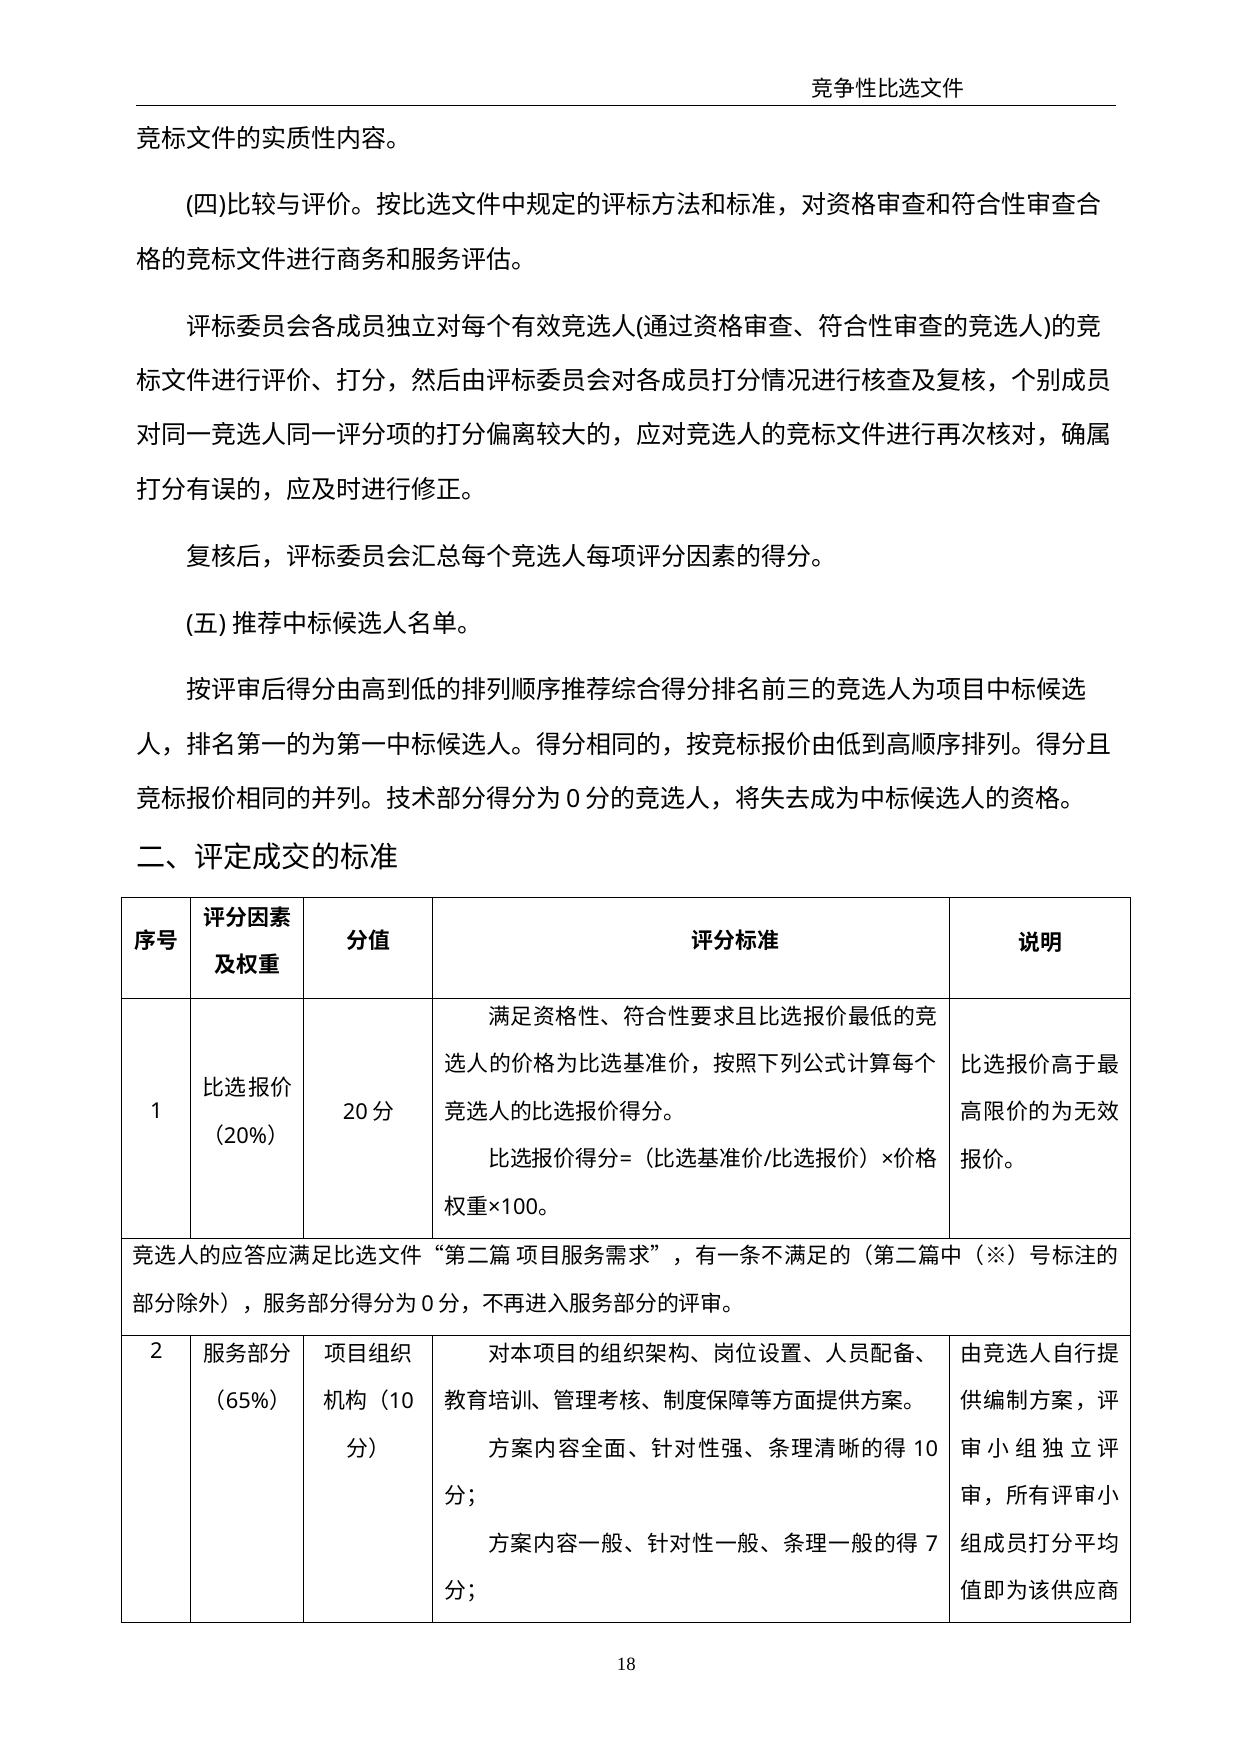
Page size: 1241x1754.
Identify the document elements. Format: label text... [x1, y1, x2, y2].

table_cell 服务部分 （65%） [191, 1336, 303, 1622]
subtitle 二、评定成交的标准 [136, 833, 1116, 875]
text 复核后，评标委员会汇总每个竞选人每项评分因素的得分。 [136, 536, 1116, 572]
table_cell 20分 [304, 999, 432, 1237]
table_header 评分标准 [433, 898, 949, 998]
table_header 序号 [122, 898, 190, 998]
table_header 评分因素 及权重 [191, 898, 303, 998]
table_cell 1 [122, 999, 190, 1237]
text (五) 推荐中标候选人名单。 [136, 603, 1116, 639]
text (四)比较与评价。按比选文件中规定的评标方法和标准，对资格审查和符合性审查合格的竞标文件进行商务和服务评估。 [136, 185, 1116, 276]
text 按评审后得分由高到低的排列顺序推荐综合得分排名前三的竞选人为项目中标候选人，排名第一的为第一中标候选人。得分相同的，按竞标报价由低到高顺序排列。得分且竞标报价相同的并列。技术部分得分为0分的竞选人，将失去成为中标候选人的资格。 [136, 670, 1116, 815]
table_cell 比选报价（20%） [191, 999, 303, 1237]
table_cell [433, 1336, 949, 1622]
table_cell 项目组织机构（10分） [304, 1336, 432, 1622]
table_header 分值 [304, 898, 432, 998]
table_cell 竞选人的应答应满足比选文件“第二篇 项目服务需求”，有一条不满足的（第二篇中（※）号标注的部分除外），服务部分得分为0分，不再进入服务部分的评审。 [122, 1239, 1130, 1334]
table_header 说明 [950, 898, 1130, 998]
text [136, 118, 1116, 154]
table_cell 比选报价高于最高限价的为无效报价。 [950, 999, 1130, 1237]
text 评标委员会各成员独立对每个有效竞选人(通过资格审查、符合性审查的竞选人)的竞标文件进行评价、打分，然后由评标委员会对各成员打分情况进行核查及复核，个别成员对同一竞选人同一评分项的打分偏离较大的，应对竞选人的竞标文件进行再次核对，确属打分有误的，应及时进行修正。 [136, 306, 1116, 506]
table_cell 2 [122, 1336, 190, 1622]
table_cell 满足资格性、符合性要求且比选报价最低的竞选人的价格为比选基准价，按照下列公式计算每个竞选人的比选报价得分。 比选报价得分=（比选基准价/比选报价）×价格权重×100。 [433, 999, 949, 1237]
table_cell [950, 1336, 1130, 1622]
